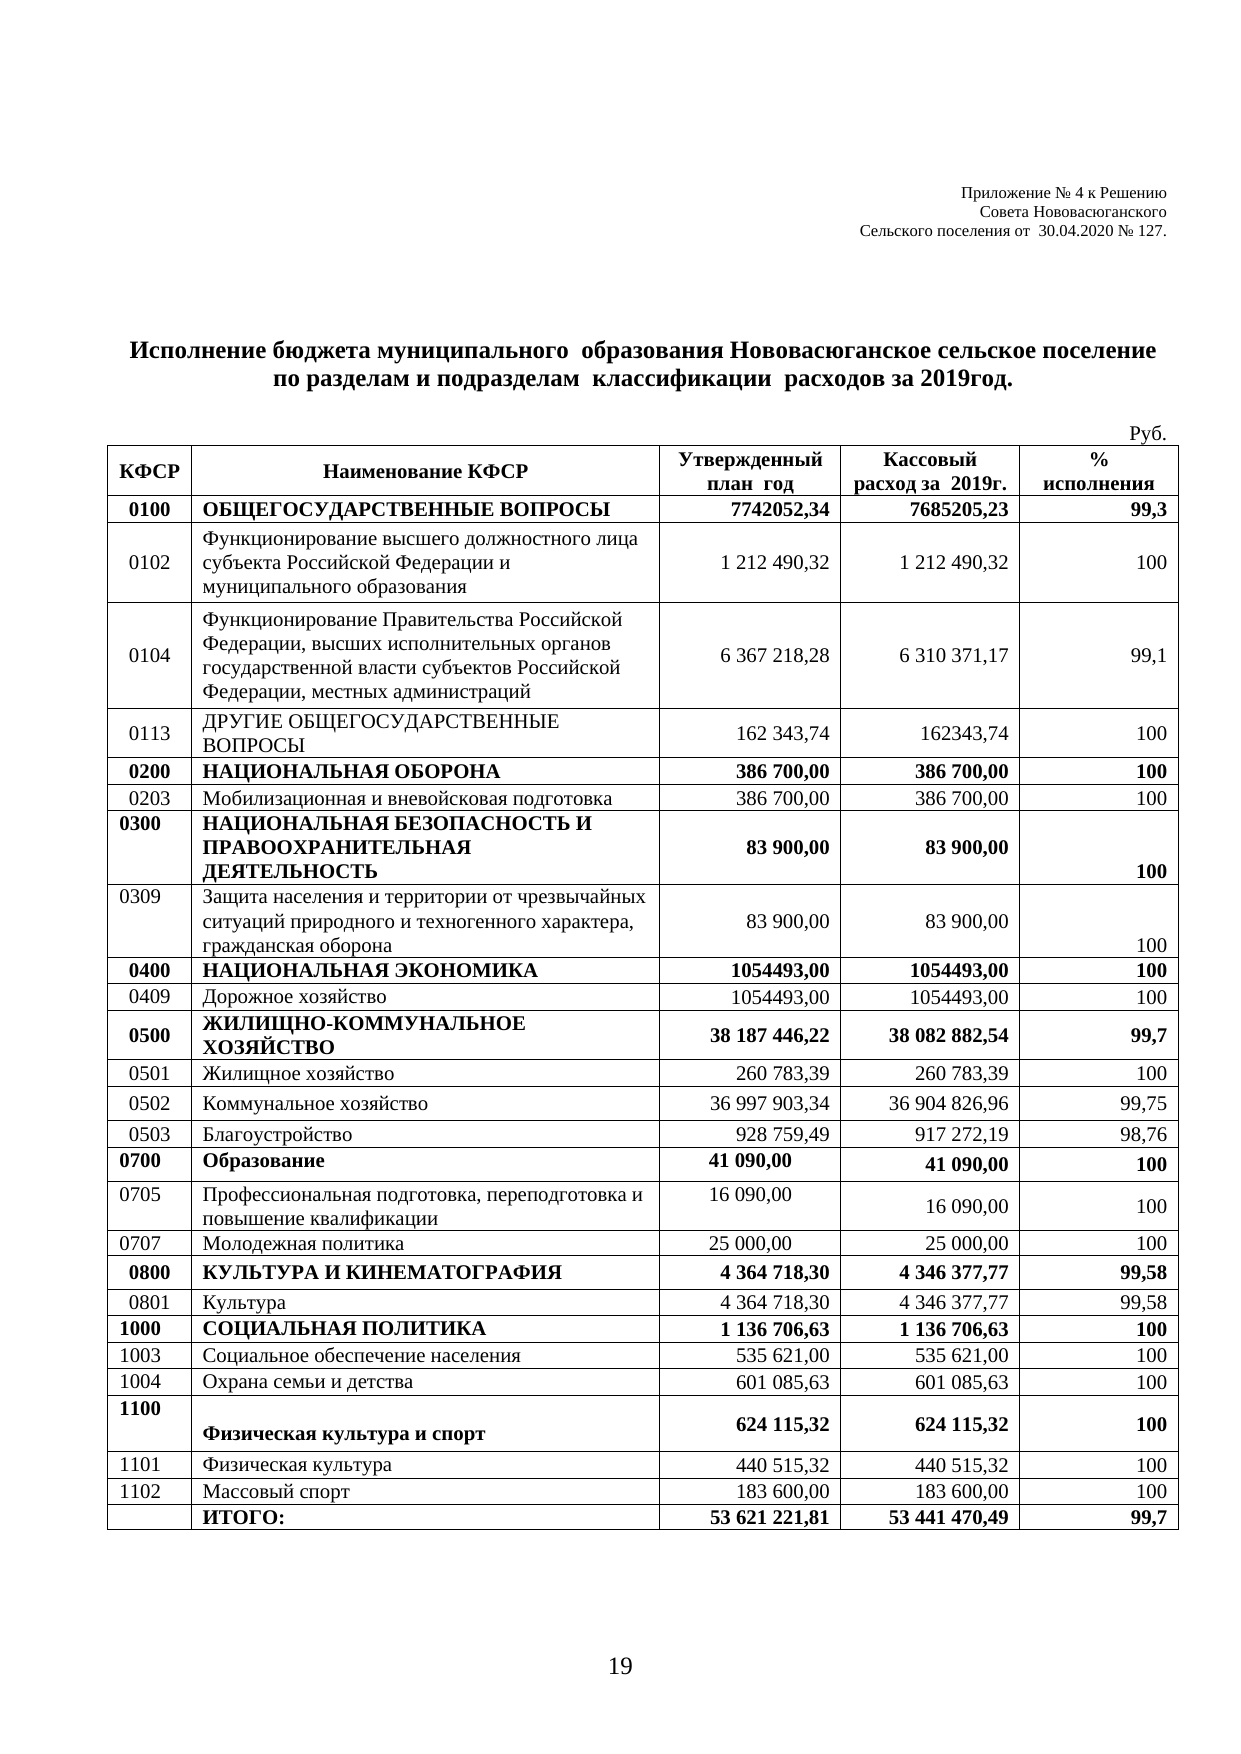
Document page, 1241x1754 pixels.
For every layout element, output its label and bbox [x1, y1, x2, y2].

table_cell [97, 0, 1226, 1631]
